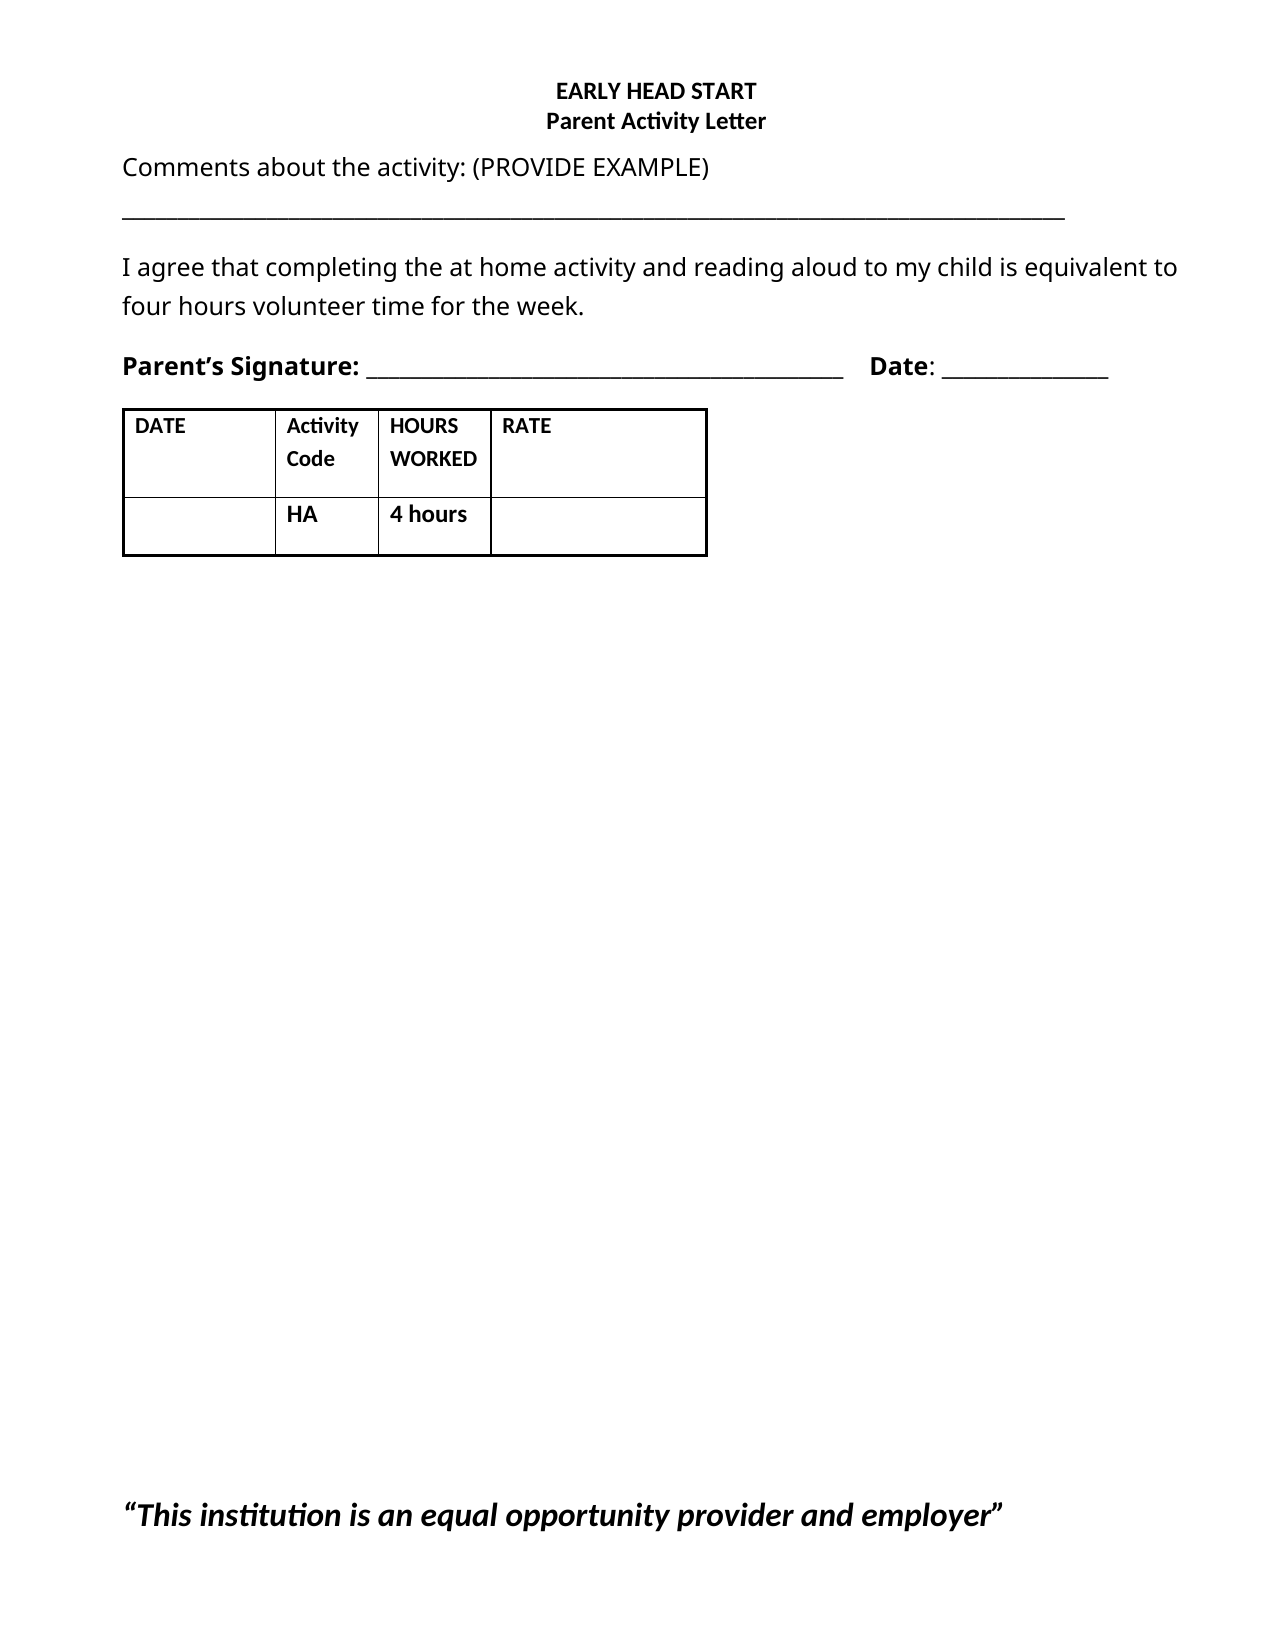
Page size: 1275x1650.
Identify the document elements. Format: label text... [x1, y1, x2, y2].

text Comments about the activity: (PROVIDE EXAMPLE) _____________________________________________________________________________________ [122, 150, 1191, 223]
table_cell [492, 498, 705, 553]
table_header RATE [492, 411, 705, 496]
text I agree that completing the at home activity and reading aloud to my child is equivalent to four hours volunteer time for the week. [122, 249, 1191, 322]
table_cell 4 hours [379, 498, 490, 553]
table_header HOURS WORKED [379, 411, 490, 496]
table_cell [125, 498, 275, 553]
table_cell HA [276, 498, 378, 553]
table_header Activity Code [276, 411, 378, 496]
text Parent’s Signature: ___________________________________________ Date: _______________ [122, 348, 1191, 382]
table_header DATE [125, 411, 275, 496]
